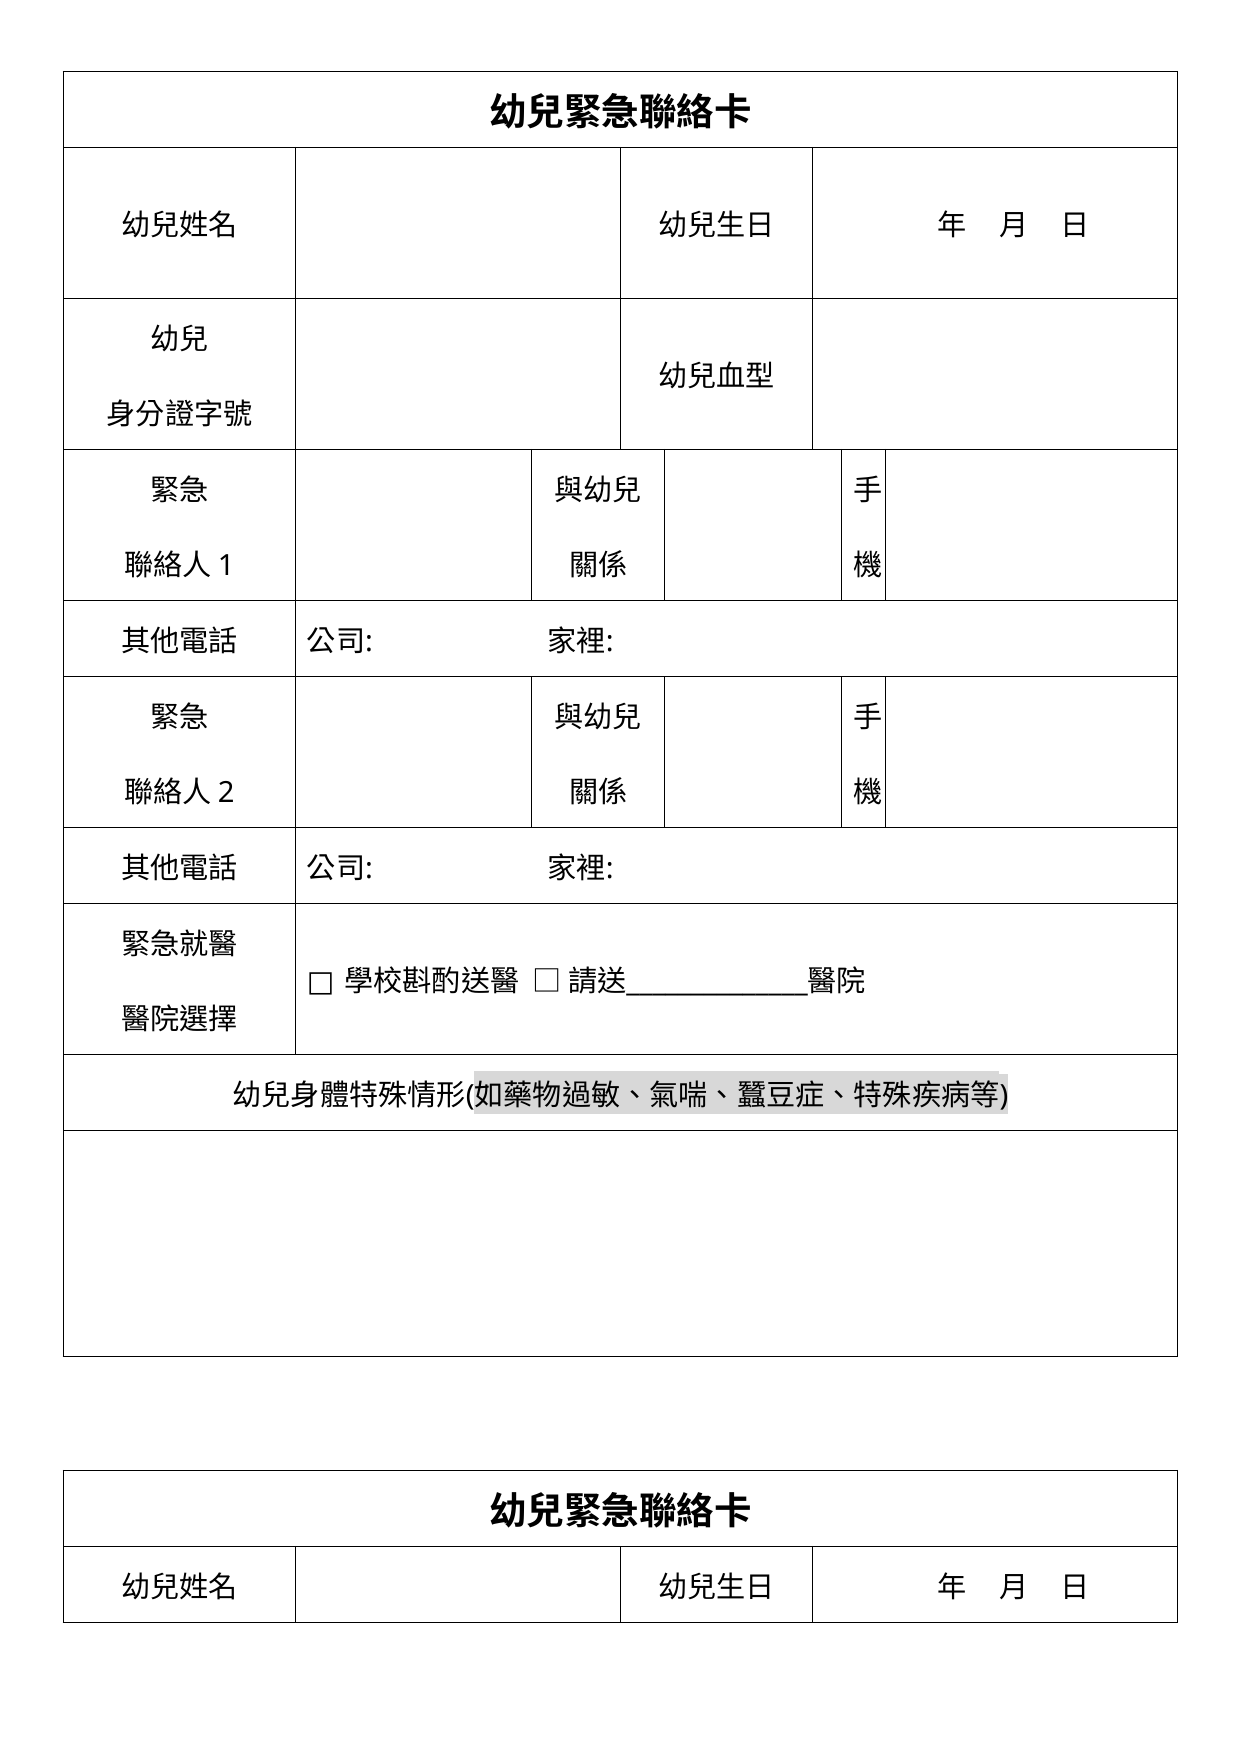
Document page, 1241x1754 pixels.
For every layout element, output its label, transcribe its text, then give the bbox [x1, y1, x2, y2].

table_cell 手機 [842, 677, 885, 827]
table_cell 公司: 家裡: [296, 828, 1177, 903]
table_cell 其他電話 [64, 601, 295, 676]
table_cell [813, 299, 1177, 449]
table_cell [886, 450, 1177, 600]
table_header 幼兒緊急聯絡卡 [64, 1471, 1177, 1546]
table_cell 緊急 聯絡人1 [64, 450, 295, 600]
table_cell 與幼兒關係 [532, 677, 664, 827]
table_cell [64, 1131, 1177, 1356]
table_cell [665, 450, 841, 600]
table_cell 手機 [842, 450, 885, 600]
table_cell 與幼兒關係 [532, 450, 664, 600]
table_cell 學校斟酌送醫 □ 請送______________醫院 [296, 904, 1177, 1054]
table_cell 其他電話 [64, 828, 295, 903]
table_cell [296, 1547, 620, 1622]
table_cell 幼兒 身分證字號 [64, 299, 295, 449]
table_cell [296, 677, 531, 827]
table_cell 緊急 聯絡人2 [64, 677, 295, 827]
table_cell 年 月 日 [813, 1547, 1177, 1622]
table_cell 幼兒生日 [621, 148, 812, 298]
table_cell 幼兒身體特殊情形(如藥物過敏、氣喘、蠶豆症、特殊疾病等) [64, 1055, 1177, 1130]
table_cell 公司: 家裡: [296, 601, 1177, 676]
table_header 幼兒緊急聯絡卡 [64, 72, 1177, 147]
table_cell [296, 148, 620, 298]
table_cell 年 月 日 [813, 148, 1177, 298]
table_cell 幼兒姓名 [64, 148, 295, 298]
table_cell [886, 677, 1177, 827]
table_cell 幼兒姓名 [64, 1547, 295, 1622]
table_cell [296, 450, 531, 600]
table_cell 幼兒血型 [621, 299, 812, 449]
table_cell [665, 677, 841, 827]
table_cell [296, 299, 620, 449]
table_cell 緊急就醫 醫院選擇 [64, 904, 295, 1054]
table_cell 幼兒生日 [621, 1547, 812, 1622]
